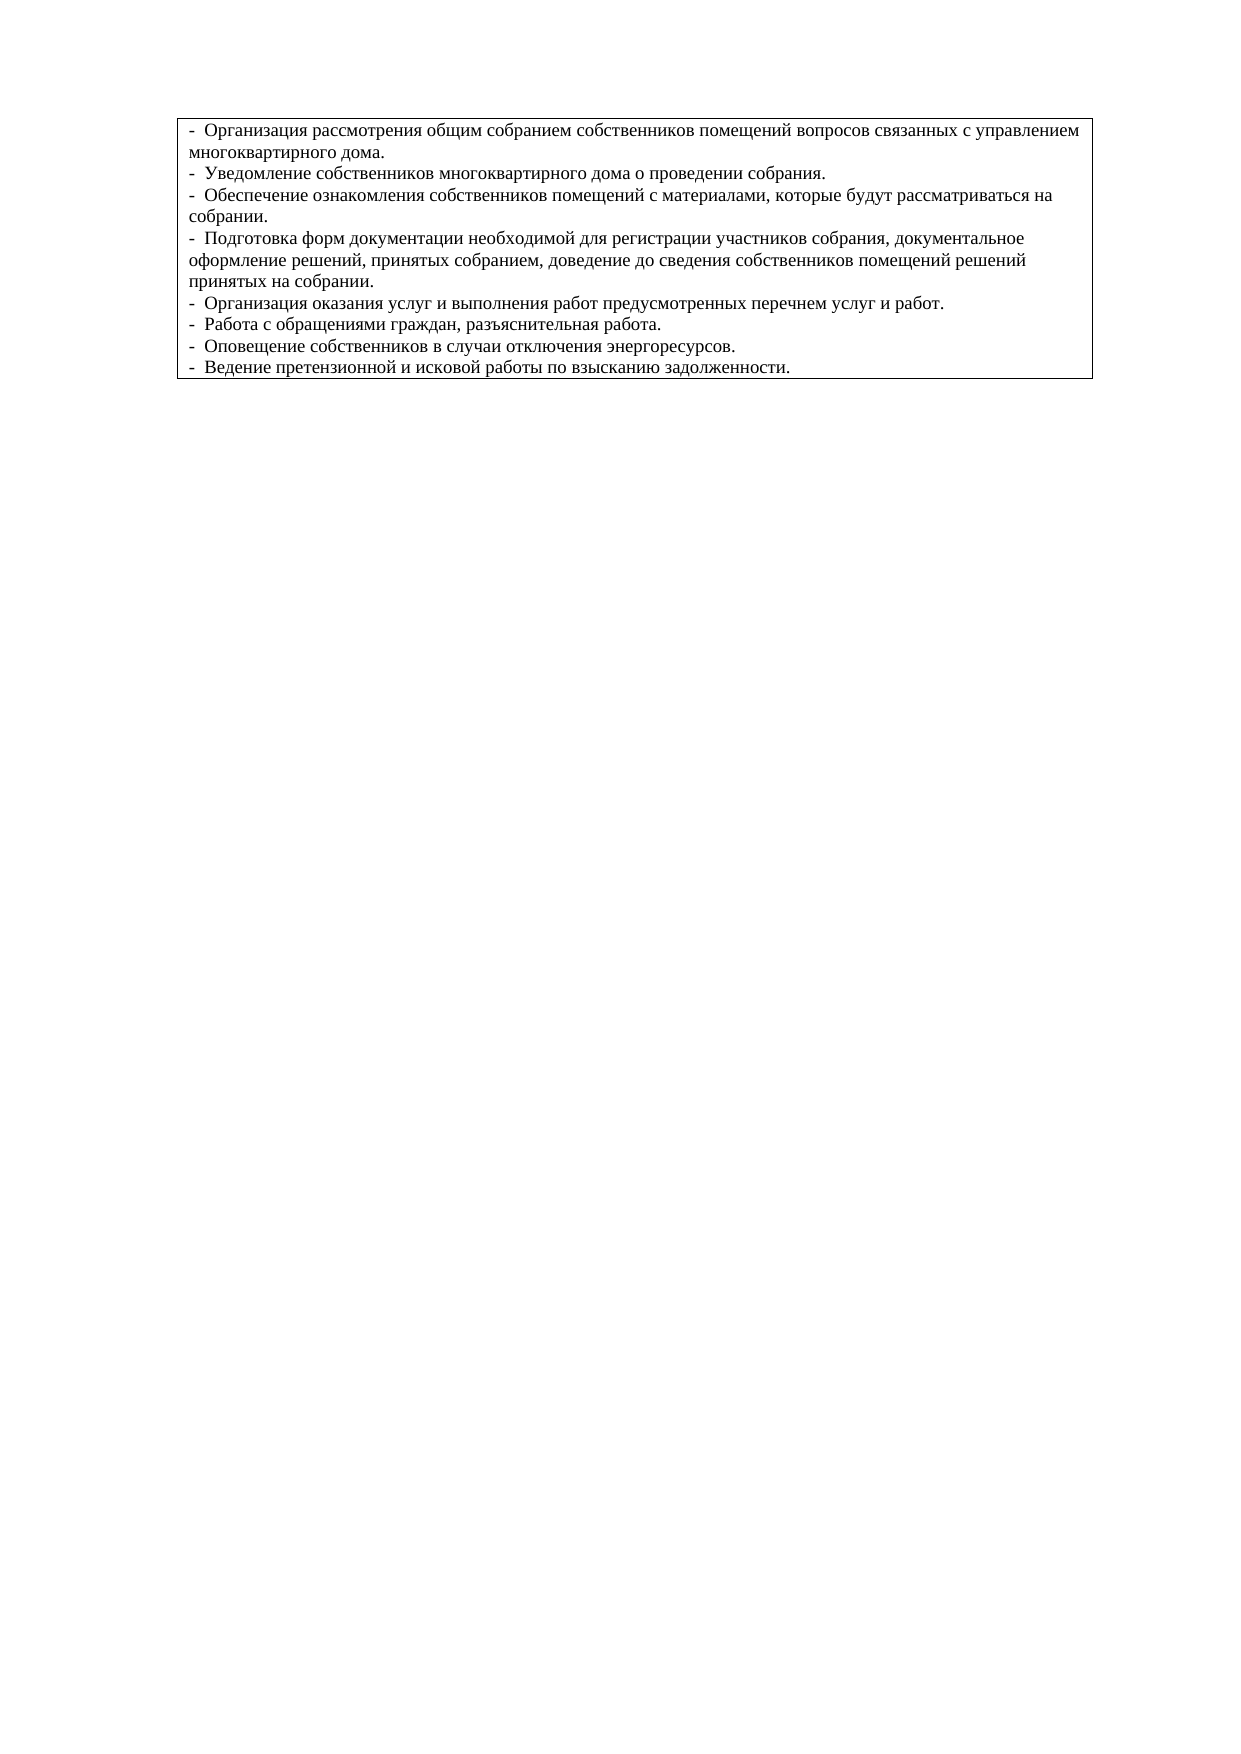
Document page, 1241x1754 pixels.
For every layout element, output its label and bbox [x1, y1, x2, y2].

table_cell [178, 119, 1092, 378]
